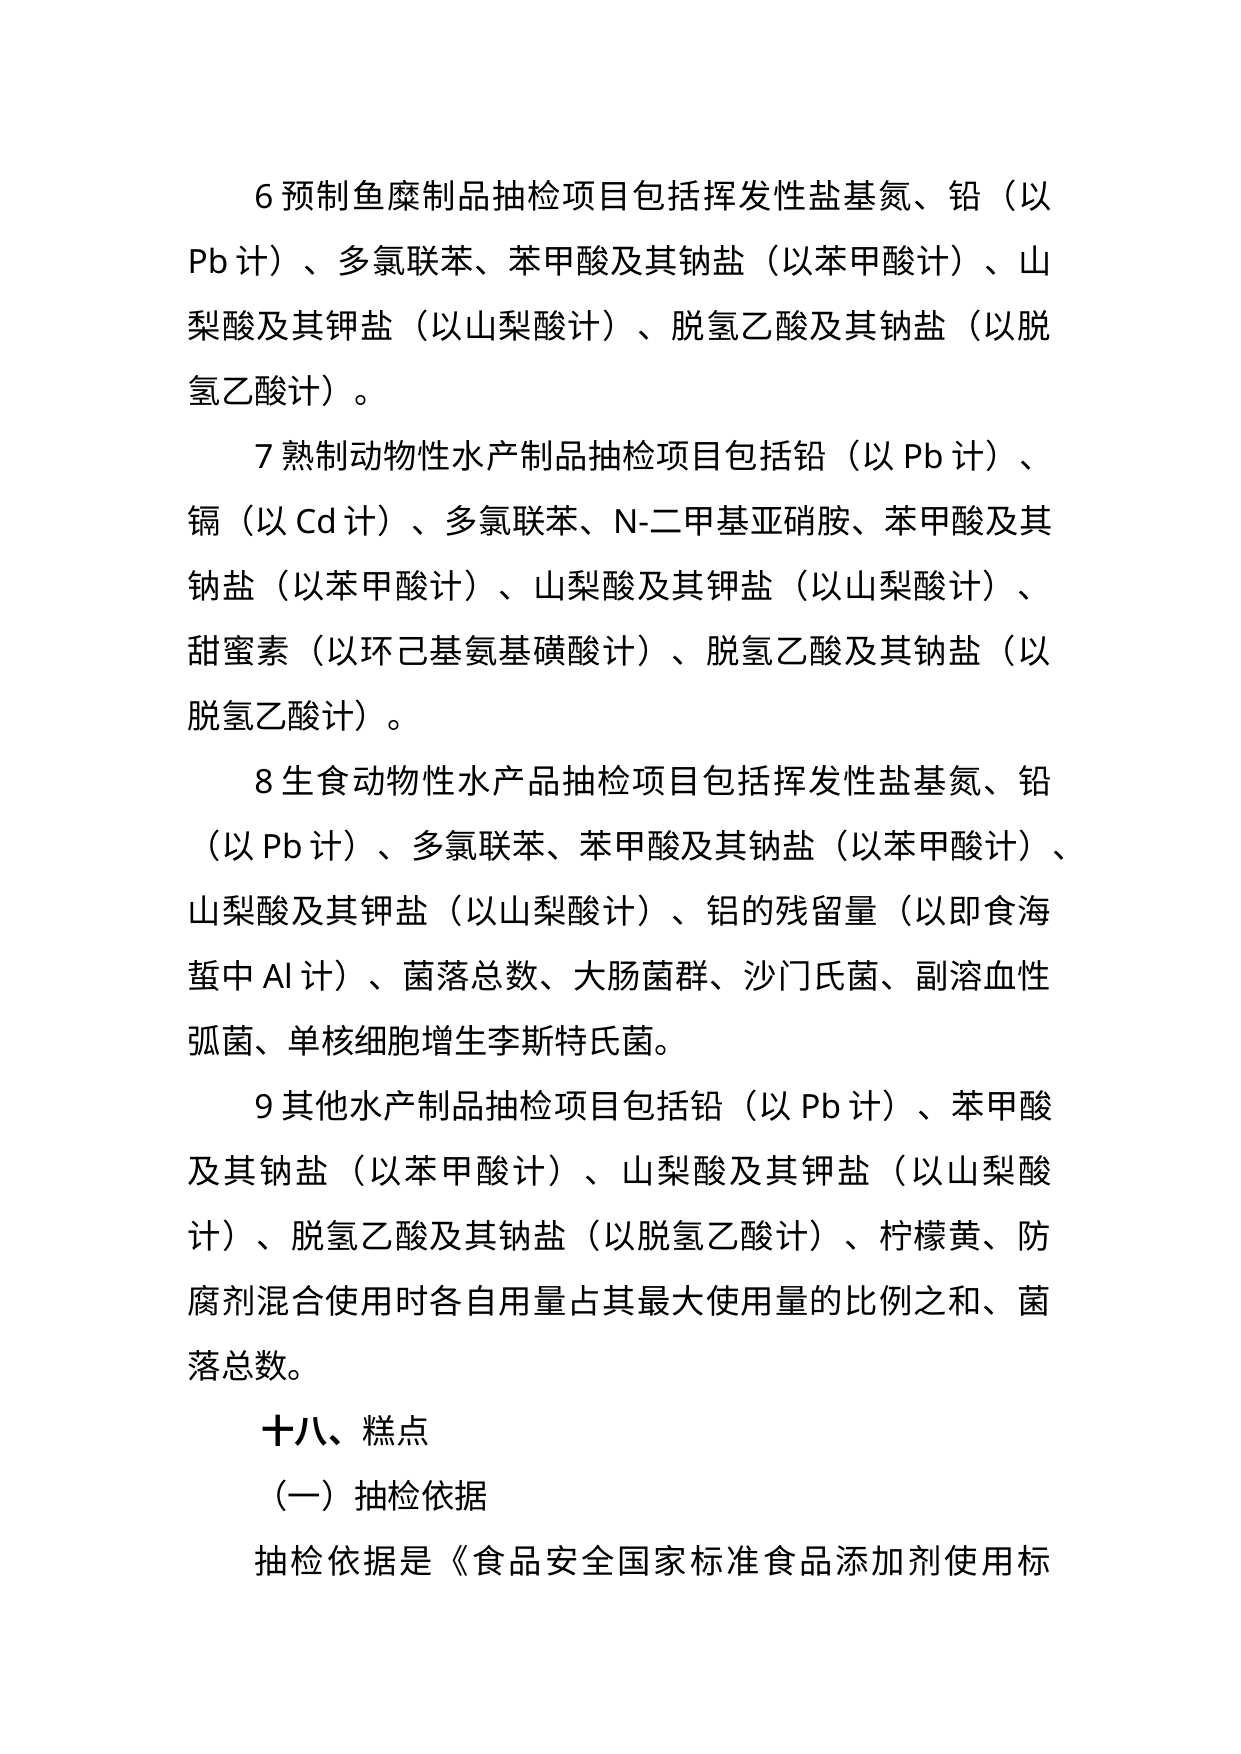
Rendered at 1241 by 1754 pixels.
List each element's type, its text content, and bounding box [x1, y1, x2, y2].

text 9其他水产制品抽检项目包括铅（以Pb计）、苯甲酸及其钠盐（以苯甲酸计）、山梨酸及其钾盐（以山梨酸计）、脱氢乙酸及其钠盐（以脱氢乙酸计）、柠檬黄、防腐剂混合使用时各自用量占其最大使用量的比例之和、菌落总数。 [187, 1072, 1053, 1397]
text 6预制鱼糜制品抽检项目包括挥发性盐基氮、铅（以Pb计）、多氯联苯、苯甲酸及其钠盐（以苯甲酸计）、山梨酸及其钾盐（以山梨酸计）、脱氢乙酸及其钠盐（以脱氢乙酸计）。 [187, 162, 1053, 422]
text 7熟制动物性水产制品抽检项目包括铅（以Pb计）、镉（以Cd计）、多氯联苯、N-二甲基亚硝胺、苯甲酸及其钠盐（以苯甲酸计）、山梨酸及其钾盐（以山梨酸计）、甜蜜素（以环己基氨基磺酸计）、脱氢乙酸及其钠盐（以脱氢乙酸计）。 [187, 422, 1053, 747]
list 糕点 [261, 1397, 1053, 1462]
text （一）抽检依据 [187, 1462, 1053, 1527]
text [187, 1527, 1053, 1592]
text 8生食动物性水产品抽检项目包括挥发性盐基氮、铅（以Pb计）、多氯联苯、苯甲酸及其钠盐（以苯甲酸计）、山梨酸及其钾盐（以山梨酸计）、铝的残留量（以即食海蜇中Al计）、菌落总数、大肠菌群、沙门氏菌、副溶血性弧菌、单核细胞增生李斯特氏菌。 [187, 747, 1053, 1072]
